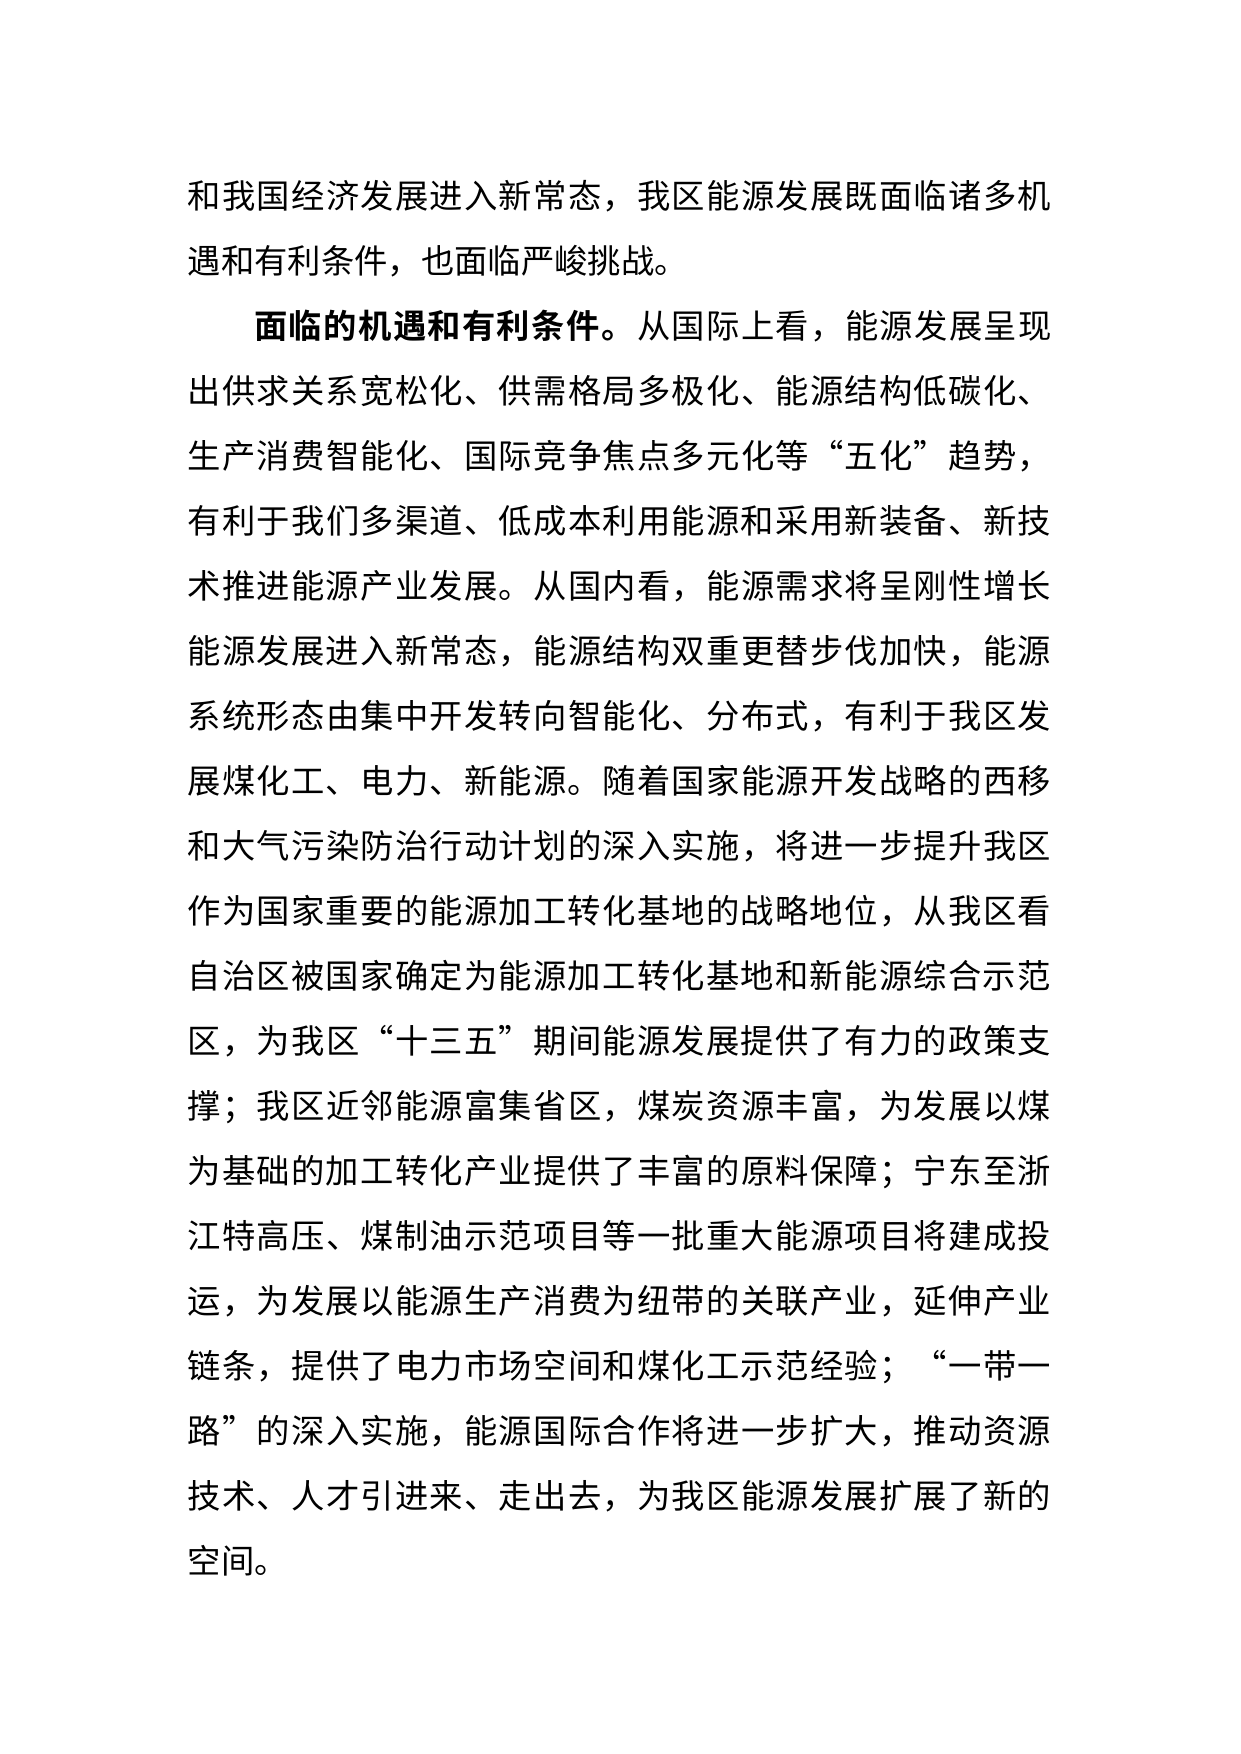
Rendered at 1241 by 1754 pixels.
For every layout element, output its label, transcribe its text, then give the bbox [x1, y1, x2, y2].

text 面临的机遇和有利条件。从国际上看，能源发展呈现出供求关系宽松化、供需格局多极化、能源结构低碳化、生产消费智能化、国际竞争焦点多元化等“五化”趋势，有利于我们多渠道、低成本利用能源和采用新装备、新技术推进能源产业发展。从国内看，能源需求将呈刚性增长，能源发展进入新常态，能源结构双重更替步伐加快，能源系统形态由集中开发转向智能化、分布式，有利于我区发展煤化工、电力、新能源。随着国家能源开发战略的西移和大气污染防治行动计划的深入实施，将进一步提升我区作为国家重要的能源加工转化基地的战略地位，从我区看，自治区被国家确定为能源加工转化基地和新能源综合示范区，为我区“十三五”期间能源发展提供了有力的政策支撑；我区近邻能源富集省区，煤炭资源丰富，为发展以煤为基础的加工转化产业提供了丰富的原料保障；宁东至浙江特高压、煤制油示范项目等一批重大能源项目将建成投运，为发展以能源生产消费为纽带的关联产业，延伸产业链条，提供了电力市场空间和煤化工示范经验；“一带一路”的深入实施，能源国际合作将进一步扩大，推动资源、技术、人才引进来、走出去，为我区能源发展扩展了新的空间。 [187, 292, 1053, 1592]
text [187, 162, 1053, 292]
